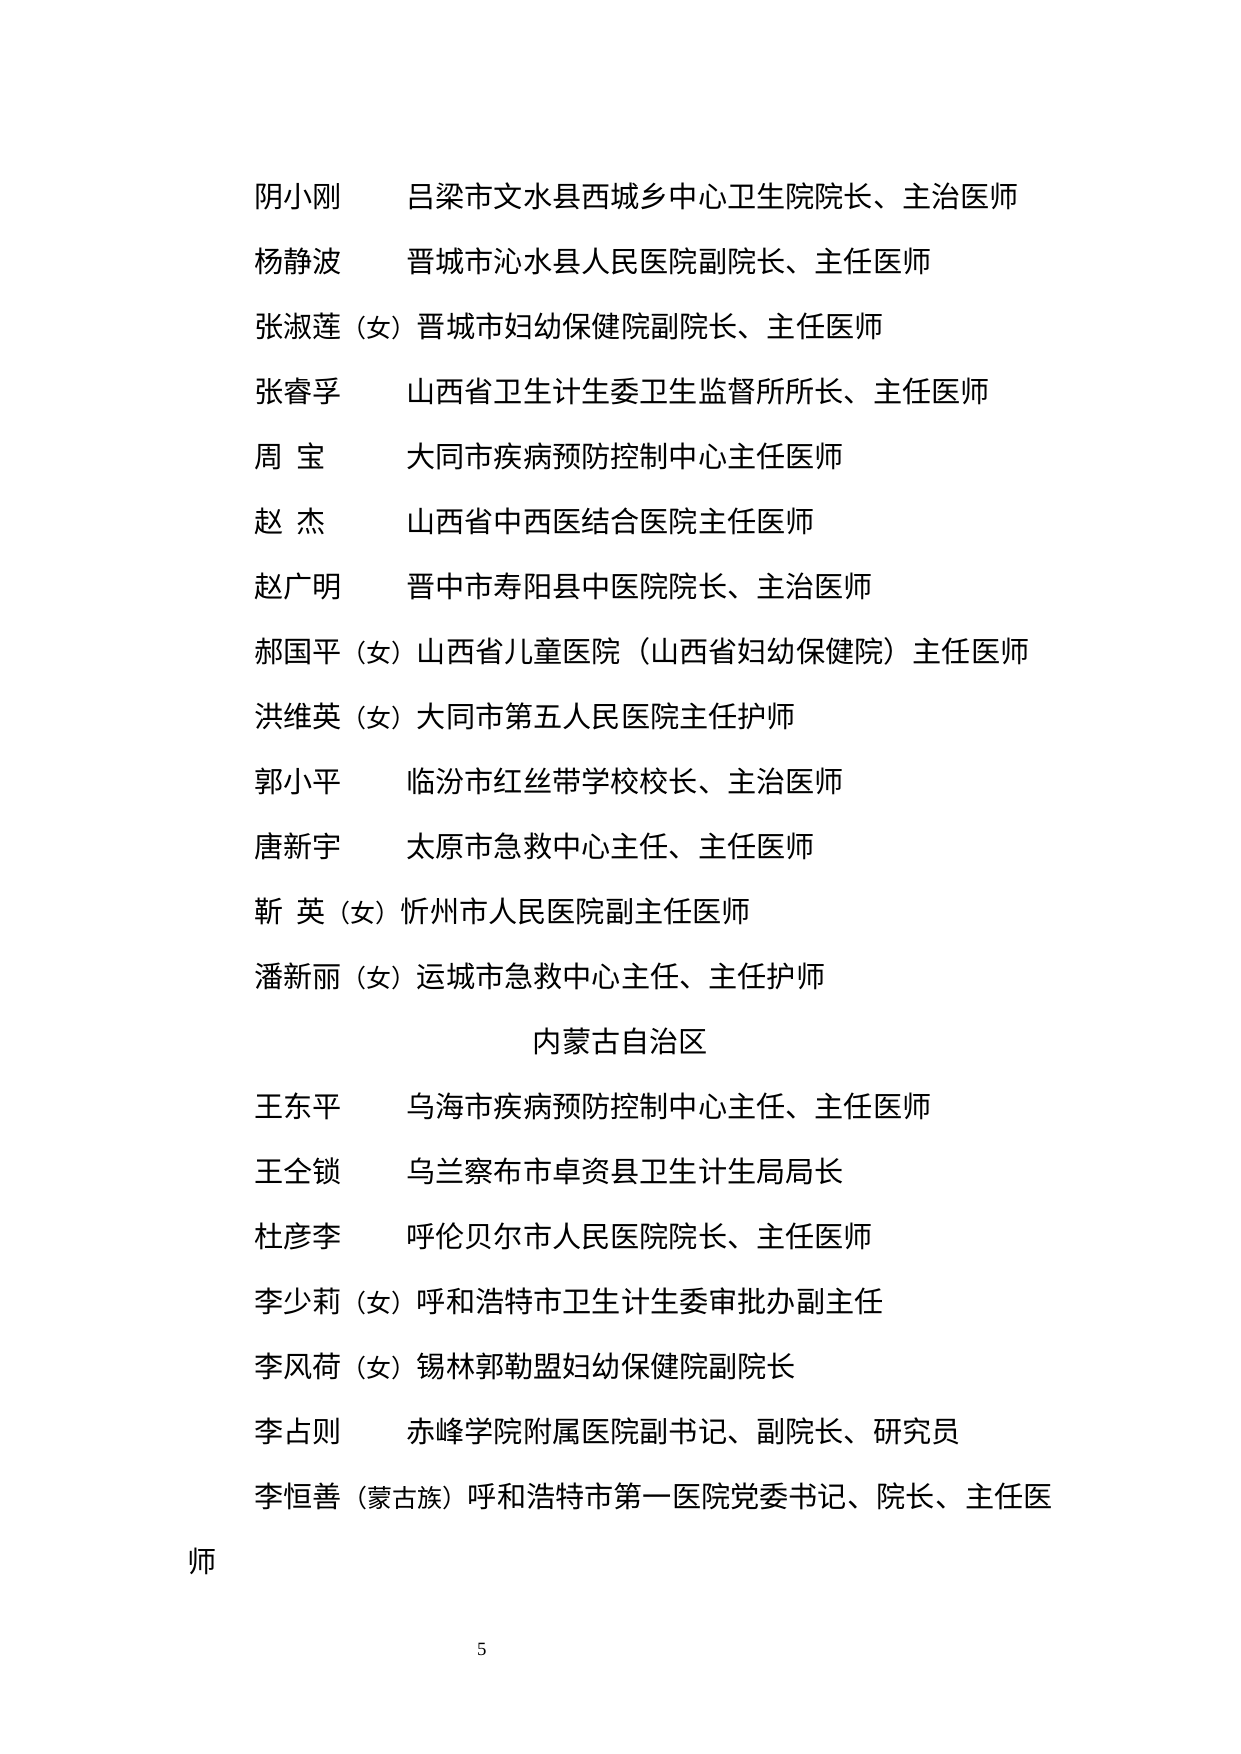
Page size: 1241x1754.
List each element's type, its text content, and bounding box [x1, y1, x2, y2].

text 郝国平（女）山西省儿童医院（山西省妇幼保健院）主任医师 [187, 617, 1053, 682]
text 靳 英（女）忻州市人民医院副主任医师 [187, 877, 1053, 942]
text 周 宝 大同市疾病预防控制中心主任医师 [187, 422, 1053, 487]
text 赵 杰 山西省中西医结合医院主任医师 [187, 487, 1053, 552]
text 赵广明 晋中市寿阳县中医院院长、主治医师 [187, 552, 1053, 617]
text 内蒙古自治区 [187, 1007, 1053, 1072]
text 李占则 赤峰学院附属医院副书记、副院长、研究员 [187, 1397, 1053, 1462]
text 王仝锁 乌兰察布市卓资县卫生计生局局长 [187, 1137, 1053, 1202]
text 潘新丽（女）运城市急救中心主任、主任护师 [187, 942, 1053, 1007]
text 李少莉（女）呼和浩特市卫生计生委审批办副主任 [187, 1267, 1053, 1332]
text 李恒善（蒙古族）呼和浩特市第一医院党委书记、院长、主任医师 [187, 1462, 1053, 1592]
text 杨静波 晋城市沁水县人民医院副院长、主任医师 [187, 227, 1053, 292]
text 阴小刚 吕梁市文水县西城乡中心卫生院院长、主治医师 [187, 162, 1053, 227]
text 杜彦李 呼伦贝尔市人民医院院长、主任医师 [187, 1202, 1053, 1267]
text 唐新宇 太原市急救中心主任、主任医师 [187, 812, 1053, 877]
text 洪维英（女）大同市第五人民医院主任护师 [187, 682, 1053, 747]
text 张淑莲（女）晋城市妇幼保健院副院长、主任医师 [187, 292, 1053, 357]
text 李风荷（女）锡林郭勒盟妇幼保健院副院长 [187, 1332, 1053, 1397]
text 郭小平 临汾市红丝带学校校长、主治医师 [187, 747, 1053, 812]
text 王东平 乌海市疾病预防控制中心主任、主任医师 [187, 1072, 1053, 1137]
text 张睿孚 山西省卫生计生委卫生监督所所长、主任医师 [187, 357, 1053, 422]
